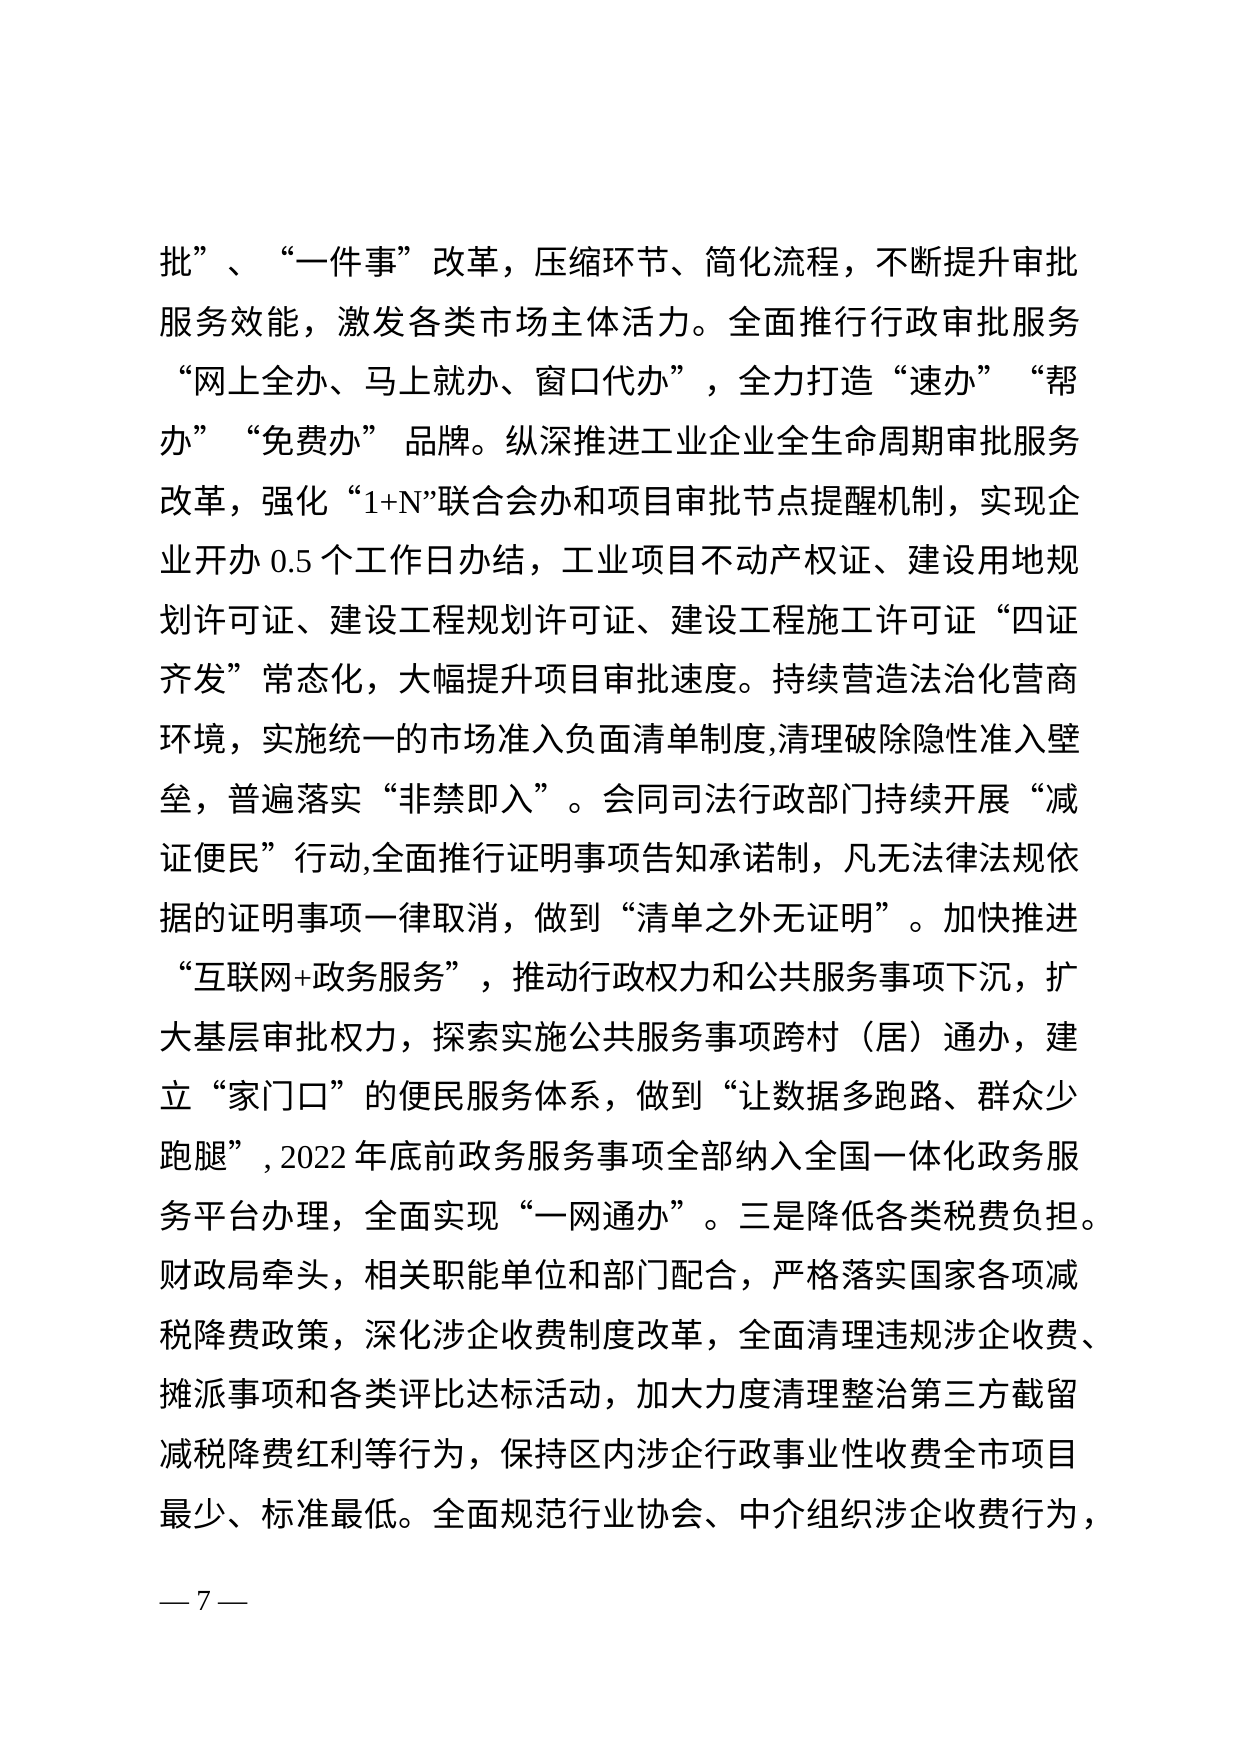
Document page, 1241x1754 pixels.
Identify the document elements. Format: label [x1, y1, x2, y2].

text [159, 230, 1081, 1541]
